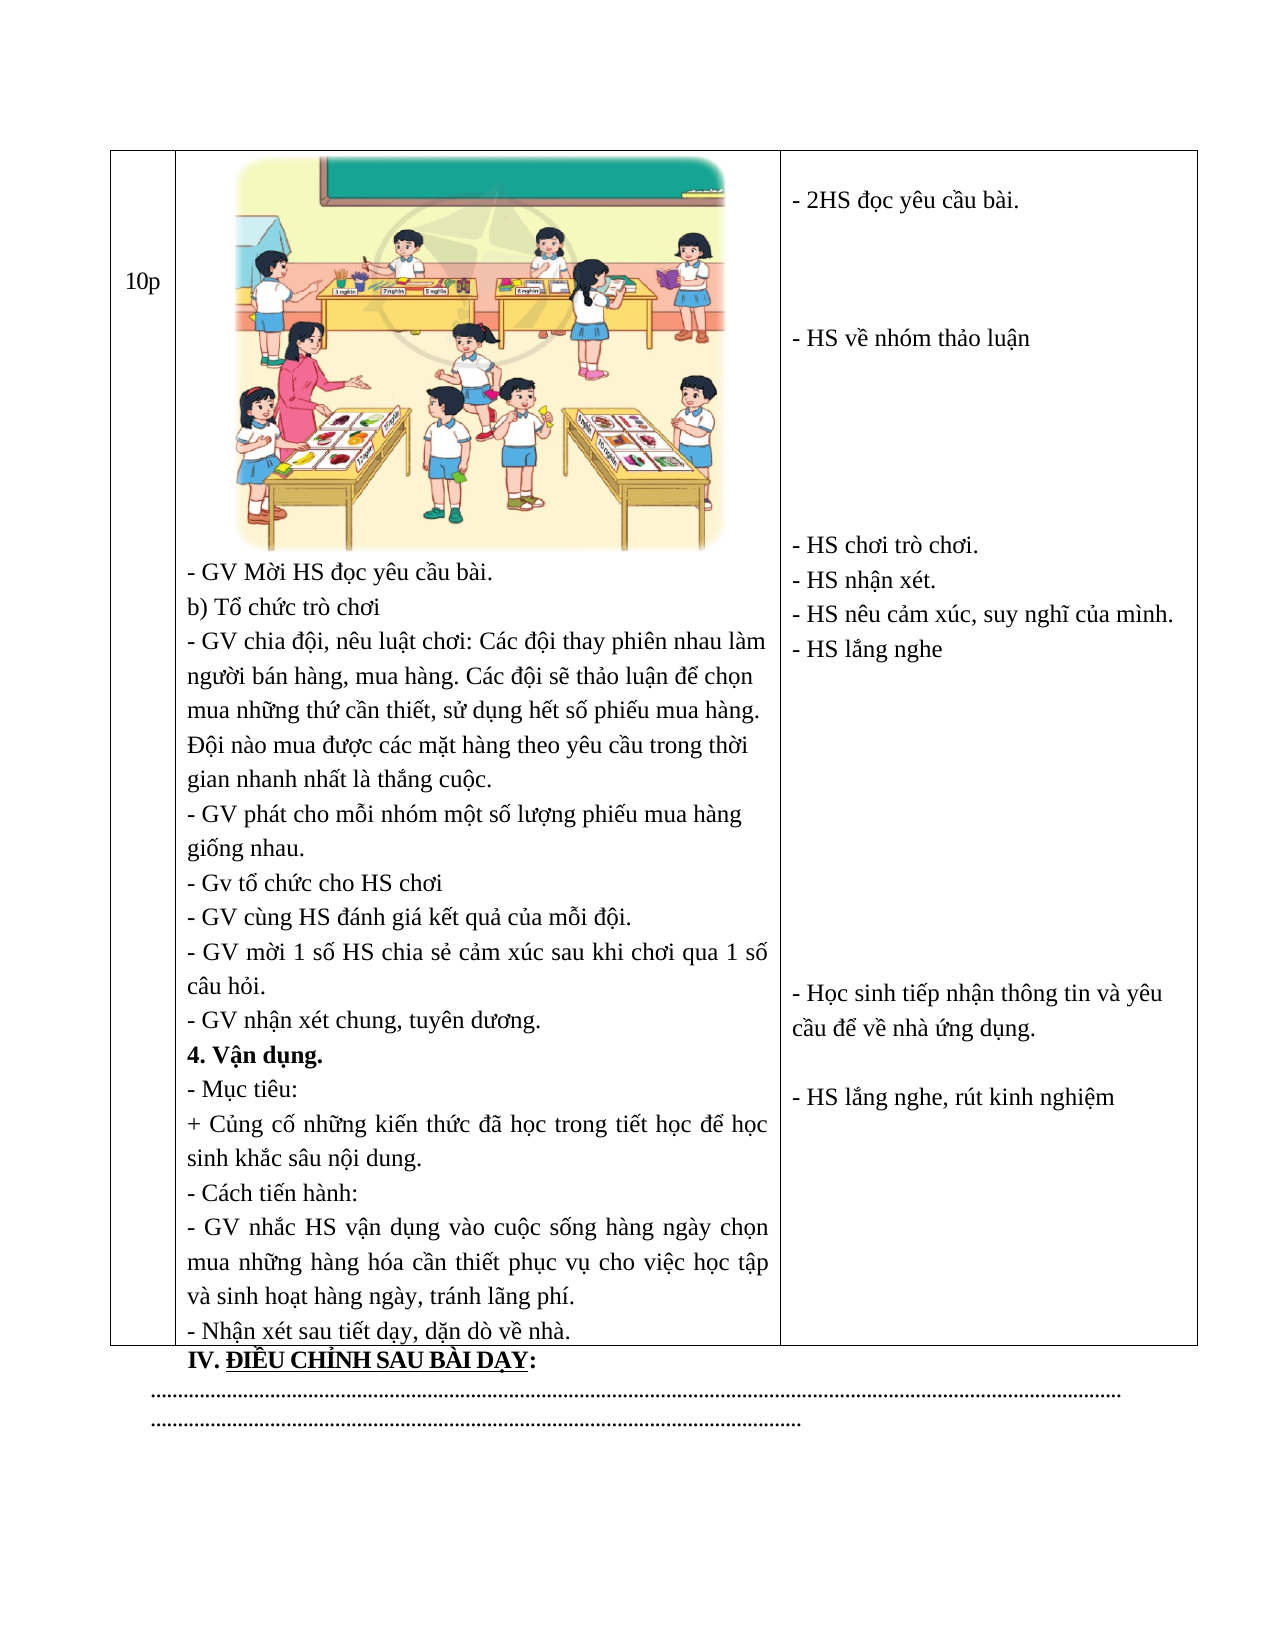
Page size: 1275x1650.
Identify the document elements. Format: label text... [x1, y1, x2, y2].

text IV. ĐIỀU CHỈNH SAU BÀI DẠY: [150, 1346, 1125, 1374]
picture [226, 151, 730, 552]
text ........................................................................................................................................................................................................................................................................................................... [150, 1374, 1125, 1432]
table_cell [781, 151, 1197, 1344]
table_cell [176, 151, 780, 1344]
table_cell 5p 20p 10p [111, 151, 175, 1344]
